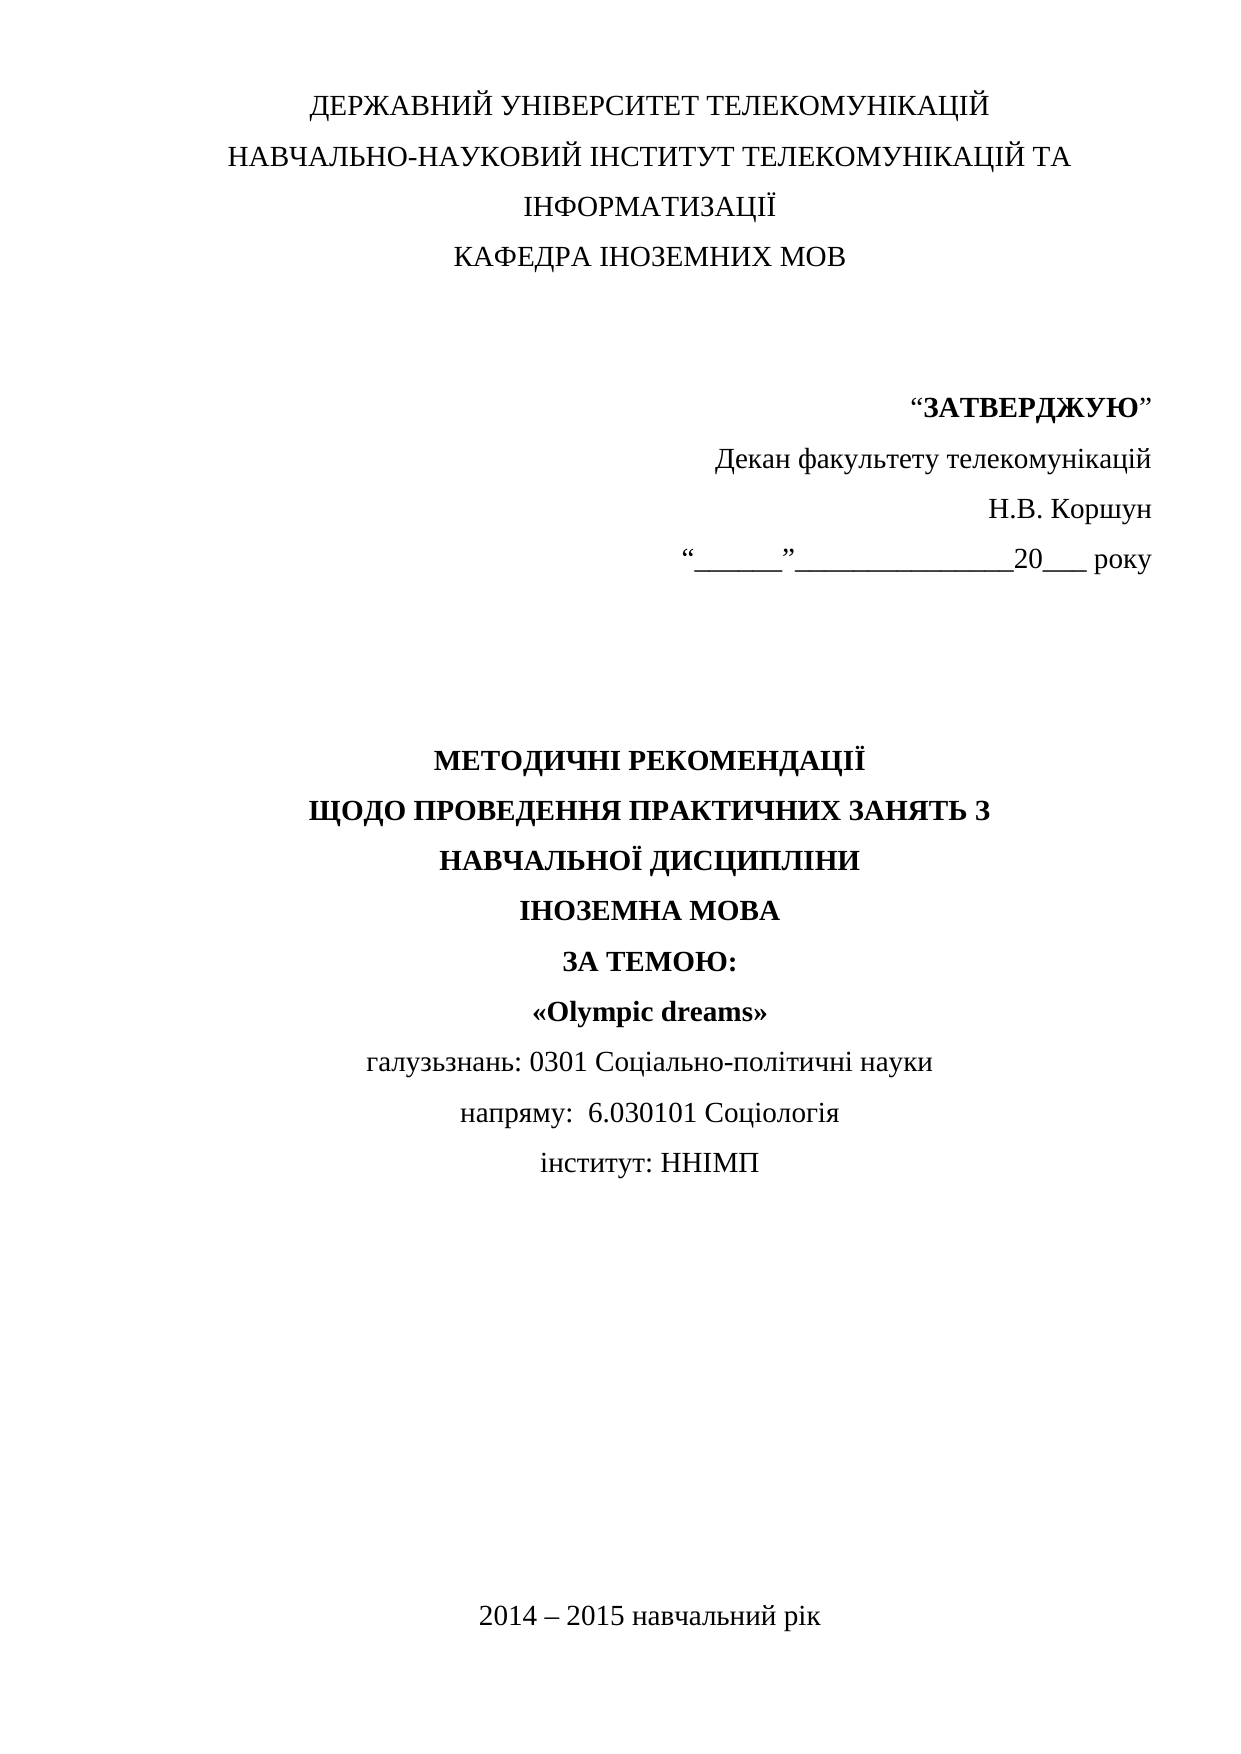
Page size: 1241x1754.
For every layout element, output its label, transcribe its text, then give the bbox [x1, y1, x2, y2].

text кафедра іноземних мов [148, 239, 1152, 273]
text іноземна мова [148, 893, 1152, 927]
text Декан факультету телекомунікацій [384, 441, 1152, 474]
text «Olympic dreams» [148, 994, 1152, 1028]
text “ЗАТВЕРДЖУЮ” [384, 390, 1152, 424]
text за темою: [148, 944, 1152, 977]
text галузьзнань: 0301 Соціально-політичні науки [148, 1044, 1152, 1078]
text 2014 – 2015 навчальний рік [148, 1598, 1152, 1631]
text Навчально-науковий інститут телекомунікацій та інформатизації [148, 139, 1152, 223]
text “______”_______________20___ року [148, 541, 1152, 575]
text ЩОДО ПРОВЕДЕННЯ ПРАКТИЧНИХ ЗАНЯТЬ З [148, 793, 1152, 826]
text МЕТОДИЧНІ РЕКОМЕНДАЦІЇ [148, 743, 1152, 776]
text Н.В. Коршун [384, 491, 1152, 524]
text Державний університет телекомунікацій [148, 88, 1152, 122]
text інститут: ННІМП [148, 1145, 1152, 1179]
text напряму: 6.030101 Соціологія [148, 1095, 1152, 1128]
text НАВЧАЛЬНОЇ ДИСЦИПЛІНИ [148, 843, 1152, 877]
